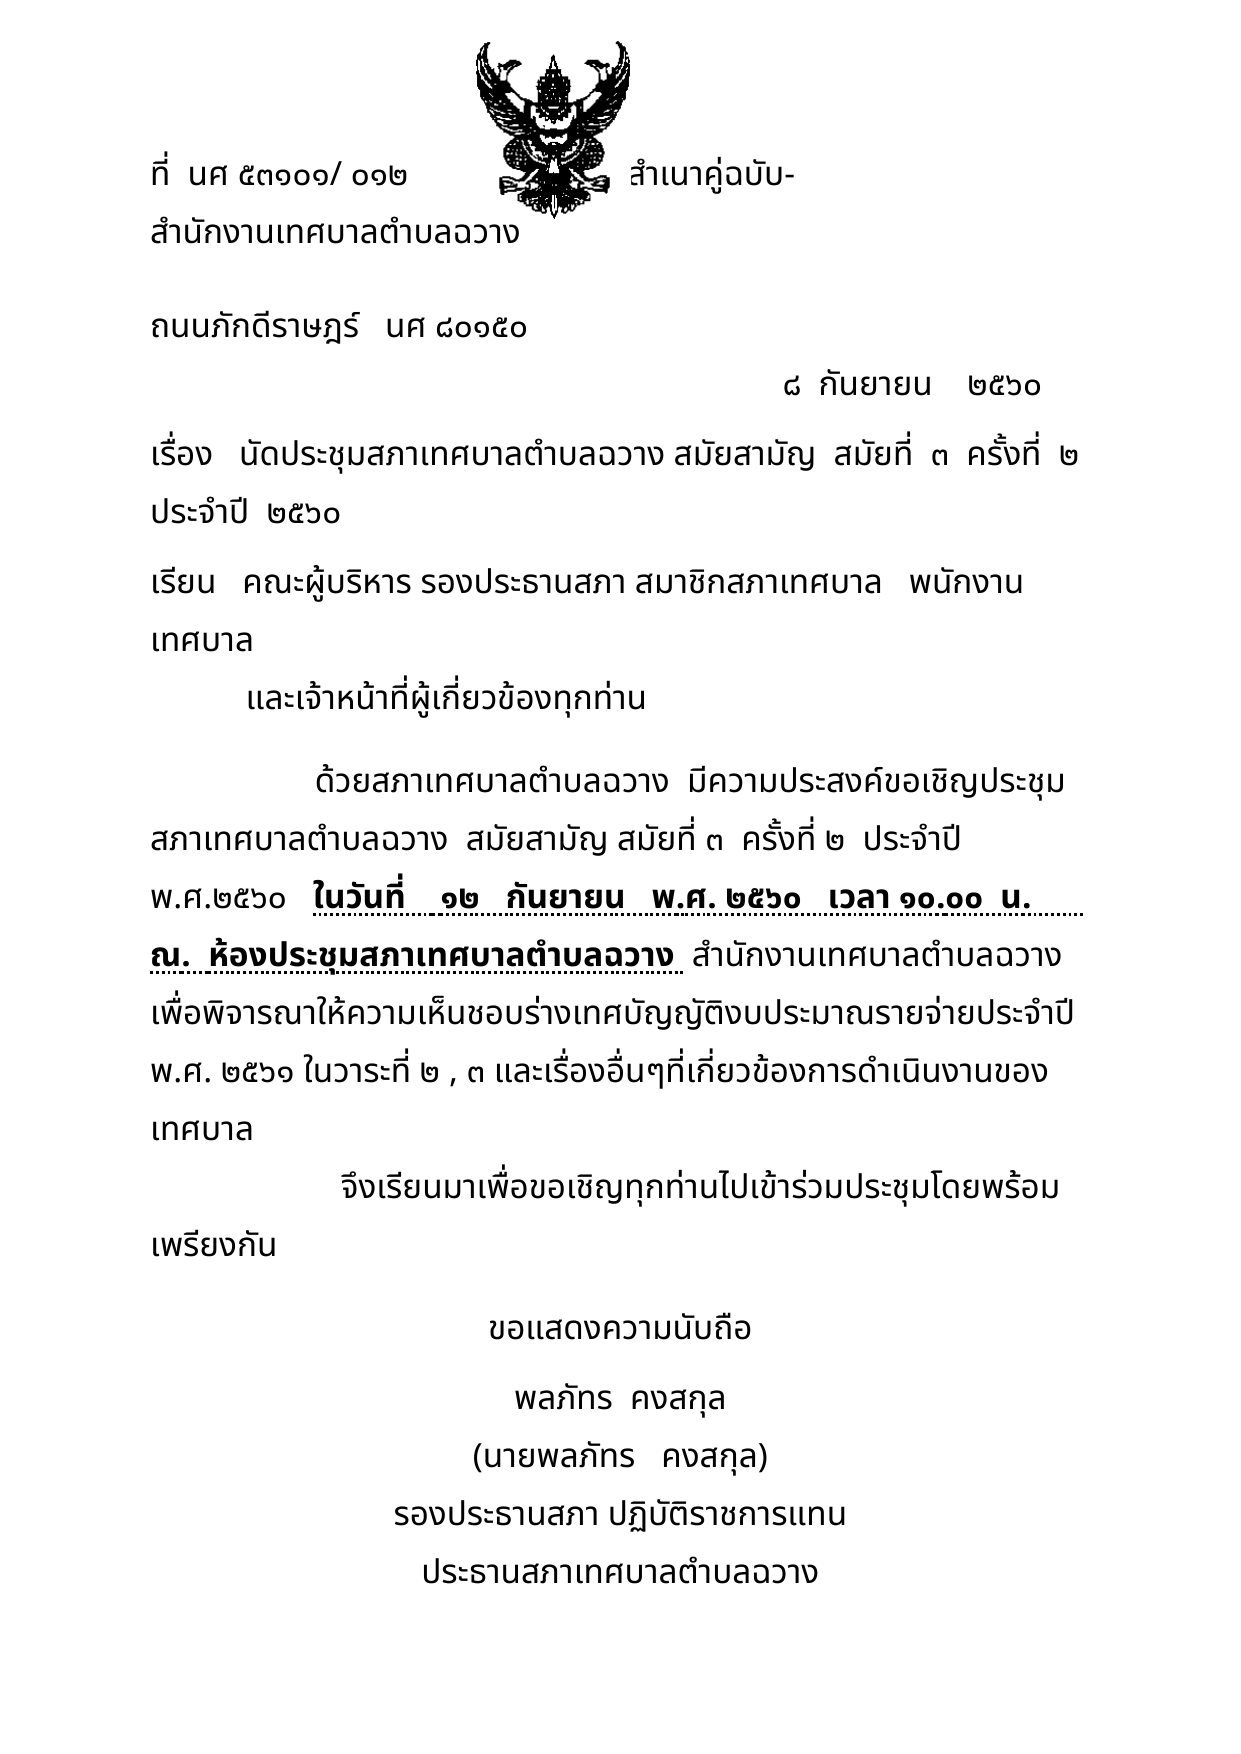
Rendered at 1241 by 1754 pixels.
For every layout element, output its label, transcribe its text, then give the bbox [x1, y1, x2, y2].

text (นายพลภัทร คงสกุล) [150, 1432, 1090, 1483]
text ที่ นศ ๕๓๑๐๑/ ๐๑๒ -สำเนาคู่ฉบับ- สำนักงานเทศบาลตำบลฉวาง [150, 150, 1090, 258]
text จึงเรียนมาเพื่อขอเชิญทุกท่านไปเข้าร่วมประชุมโดยพร้อมเพรียงกัน [150, 1163, 1090, 1271]
text เรียน คณะผู้บริหาร รองประธานสภา สมาชิกสภาเทศบาล พนักงานเทศบาล [150, 558, 1090, 667]
text ประธานสภาเทศบาลตำบลฉวาง [150, 1548, 1090, 1599]
text และเจ้าหน้าที่ผู้เกี่ยวข้องทุกท่าน [150, 674, 1090, 724]
text ถนนภักดีราษฎร์ นศ ๘๐๑๕๐ [150, 266, 1090, 352]
text ๘ กันยายน ๒๕๖๐ [150, 359, 1090, 410]
text ด้วยสภาเทศบาลตำบลฉวาง มีความประสงค์ขอเชิญประชุมสภาเทศบาลตำบลฉวาง สมัยสามัญ สมัยที่ ๓ ครั้งที่ ๒ ประจำปี พ.ศ.๒๕๖๐ ในวันที่ ๑๒ กันยายน พ.ศ. ๒๕๖๐ เวลา ๑๐.๐๐ น. ณ. ห้องประชุมสภาเทศบาลตำบลฉวาง สำนักงานเทศบาลตำบลฉวาง เพื่อพิจารณาให้ความเห็นชอบร่างเทศบัญญัติงบประมาณรายจ่ายประจำปี พ.ศ. ๒๕๖๑ ในวาระที่ ๒ , ๓ และเรื่องอื่นๆที่เกี่ยวข้องการดำเนินงานของเทศบาล [150, 757, 1090, 1156]
picture [473, 39, 632, 222]
text พลภัทร คงสกุล [150, 1374, 1090, 1425]
text ขอแสดงความนับถือ [150, 1304, 1090, 1354]
text รองประธานสภา ปฏิบัติราชการแทน [150, 1490, 1090, 1541]
text เรื่อง นัดประชุมสภาเทศบาลตำบลฉวาง สมัยสามัญ สมัยที่ ๓ ครั้งที่ ๒ ประจำปี ๒๕๖๐ [150, 430, 1090, 538]
